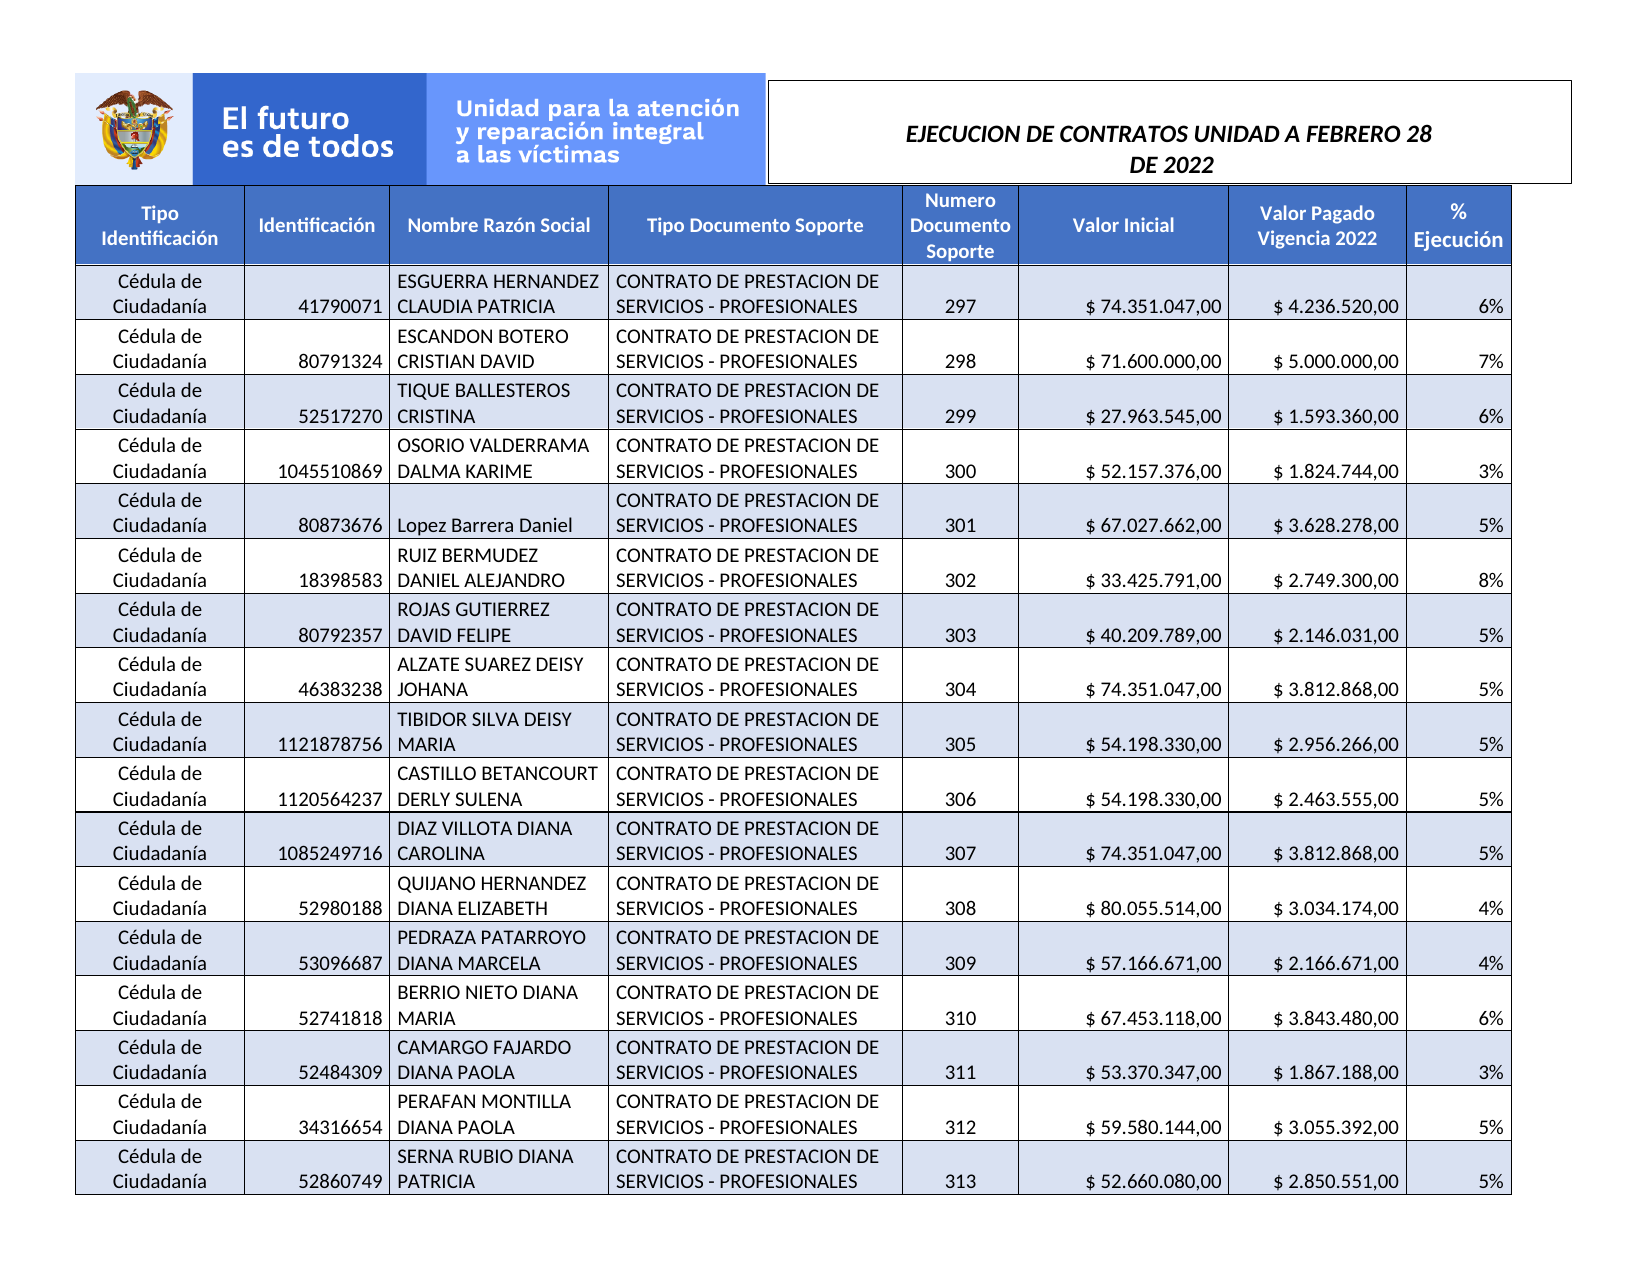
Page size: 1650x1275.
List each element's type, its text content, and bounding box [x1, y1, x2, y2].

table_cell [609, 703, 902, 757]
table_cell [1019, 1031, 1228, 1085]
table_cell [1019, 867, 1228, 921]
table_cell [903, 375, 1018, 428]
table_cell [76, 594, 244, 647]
table_header Numero Documento Soporte [903, 186, 1018, 264]
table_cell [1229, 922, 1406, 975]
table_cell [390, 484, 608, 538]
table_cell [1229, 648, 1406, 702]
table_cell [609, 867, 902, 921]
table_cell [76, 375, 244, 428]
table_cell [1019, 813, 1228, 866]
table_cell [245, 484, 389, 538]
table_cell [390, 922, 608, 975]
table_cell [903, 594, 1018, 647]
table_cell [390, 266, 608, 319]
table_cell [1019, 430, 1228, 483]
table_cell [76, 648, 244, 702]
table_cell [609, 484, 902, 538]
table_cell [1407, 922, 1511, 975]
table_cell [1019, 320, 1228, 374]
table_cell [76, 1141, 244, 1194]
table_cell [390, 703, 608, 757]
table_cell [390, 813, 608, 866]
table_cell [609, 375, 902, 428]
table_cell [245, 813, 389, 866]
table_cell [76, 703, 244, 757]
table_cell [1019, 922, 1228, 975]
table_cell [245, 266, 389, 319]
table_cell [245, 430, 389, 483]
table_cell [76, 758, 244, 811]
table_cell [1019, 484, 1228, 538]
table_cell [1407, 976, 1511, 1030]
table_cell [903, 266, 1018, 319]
table_header Tipo Identificación [76, 186, 244, 264]
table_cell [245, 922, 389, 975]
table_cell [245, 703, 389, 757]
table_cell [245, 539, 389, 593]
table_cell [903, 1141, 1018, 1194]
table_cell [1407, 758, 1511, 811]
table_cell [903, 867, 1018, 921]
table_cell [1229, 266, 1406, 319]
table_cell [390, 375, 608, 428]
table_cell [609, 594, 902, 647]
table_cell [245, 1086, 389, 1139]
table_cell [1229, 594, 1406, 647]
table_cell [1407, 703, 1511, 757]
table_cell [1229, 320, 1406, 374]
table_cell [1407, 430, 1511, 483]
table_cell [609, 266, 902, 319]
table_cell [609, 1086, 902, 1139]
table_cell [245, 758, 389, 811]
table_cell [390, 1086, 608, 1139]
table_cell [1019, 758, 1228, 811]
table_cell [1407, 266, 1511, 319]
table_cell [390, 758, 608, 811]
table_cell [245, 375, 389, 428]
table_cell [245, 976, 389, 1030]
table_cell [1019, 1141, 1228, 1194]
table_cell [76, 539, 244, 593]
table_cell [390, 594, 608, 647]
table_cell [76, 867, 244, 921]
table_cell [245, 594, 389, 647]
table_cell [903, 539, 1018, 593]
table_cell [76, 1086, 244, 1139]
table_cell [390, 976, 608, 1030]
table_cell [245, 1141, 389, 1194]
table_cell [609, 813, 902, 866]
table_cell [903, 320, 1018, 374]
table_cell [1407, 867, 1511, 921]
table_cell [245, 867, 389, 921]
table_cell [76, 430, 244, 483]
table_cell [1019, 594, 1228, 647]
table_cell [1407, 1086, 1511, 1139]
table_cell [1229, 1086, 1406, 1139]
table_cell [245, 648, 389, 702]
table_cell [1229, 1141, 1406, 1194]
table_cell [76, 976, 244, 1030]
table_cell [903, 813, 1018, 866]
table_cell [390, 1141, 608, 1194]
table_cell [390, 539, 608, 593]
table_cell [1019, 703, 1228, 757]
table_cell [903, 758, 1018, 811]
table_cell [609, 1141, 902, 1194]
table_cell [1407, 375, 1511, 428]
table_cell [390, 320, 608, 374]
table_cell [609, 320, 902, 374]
picture [75, 73, 766, 185]
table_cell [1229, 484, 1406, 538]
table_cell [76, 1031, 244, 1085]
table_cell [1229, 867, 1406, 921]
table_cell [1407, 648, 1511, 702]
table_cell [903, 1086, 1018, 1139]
table_header Nombre Razón Social [390, 186, 608, 264]
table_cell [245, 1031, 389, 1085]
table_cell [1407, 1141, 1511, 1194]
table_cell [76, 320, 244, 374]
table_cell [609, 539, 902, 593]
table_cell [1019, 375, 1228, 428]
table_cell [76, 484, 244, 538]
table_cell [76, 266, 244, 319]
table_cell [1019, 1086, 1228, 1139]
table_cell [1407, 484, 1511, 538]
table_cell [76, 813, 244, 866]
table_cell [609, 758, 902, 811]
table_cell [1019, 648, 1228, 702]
table_header % Ejecución [1407, 186, 1511, 264]
table_header Tipo Documento Soporte [609, 186, 902, 264]
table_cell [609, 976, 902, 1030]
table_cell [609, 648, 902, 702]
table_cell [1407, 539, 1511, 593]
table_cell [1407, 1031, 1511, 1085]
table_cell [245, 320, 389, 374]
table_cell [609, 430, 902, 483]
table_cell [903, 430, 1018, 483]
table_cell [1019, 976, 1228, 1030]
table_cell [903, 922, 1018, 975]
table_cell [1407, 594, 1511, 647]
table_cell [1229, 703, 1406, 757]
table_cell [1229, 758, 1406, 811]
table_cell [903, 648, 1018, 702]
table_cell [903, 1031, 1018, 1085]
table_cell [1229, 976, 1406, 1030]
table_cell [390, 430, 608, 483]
table_header Identificación [245, 186, 389, 264]
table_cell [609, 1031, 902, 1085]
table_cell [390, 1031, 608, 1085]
table_header Valor Inicial [1019, 186, 1228, 264]
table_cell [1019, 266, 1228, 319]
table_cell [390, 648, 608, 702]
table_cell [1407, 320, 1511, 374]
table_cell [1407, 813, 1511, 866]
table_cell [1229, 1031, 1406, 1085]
table_header Valor Pagado Vigencia 2022 [1229, 186, 1406, 264]
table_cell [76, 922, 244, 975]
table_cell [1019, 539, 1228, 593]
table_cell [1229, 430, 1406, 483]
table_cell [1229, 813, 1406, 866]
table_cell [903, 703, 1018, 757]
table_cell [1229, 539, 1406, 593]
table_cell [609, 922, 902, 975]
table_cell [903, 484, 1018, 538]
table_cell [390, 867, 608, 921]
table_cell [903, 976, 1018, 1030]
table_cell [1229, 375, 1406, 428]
